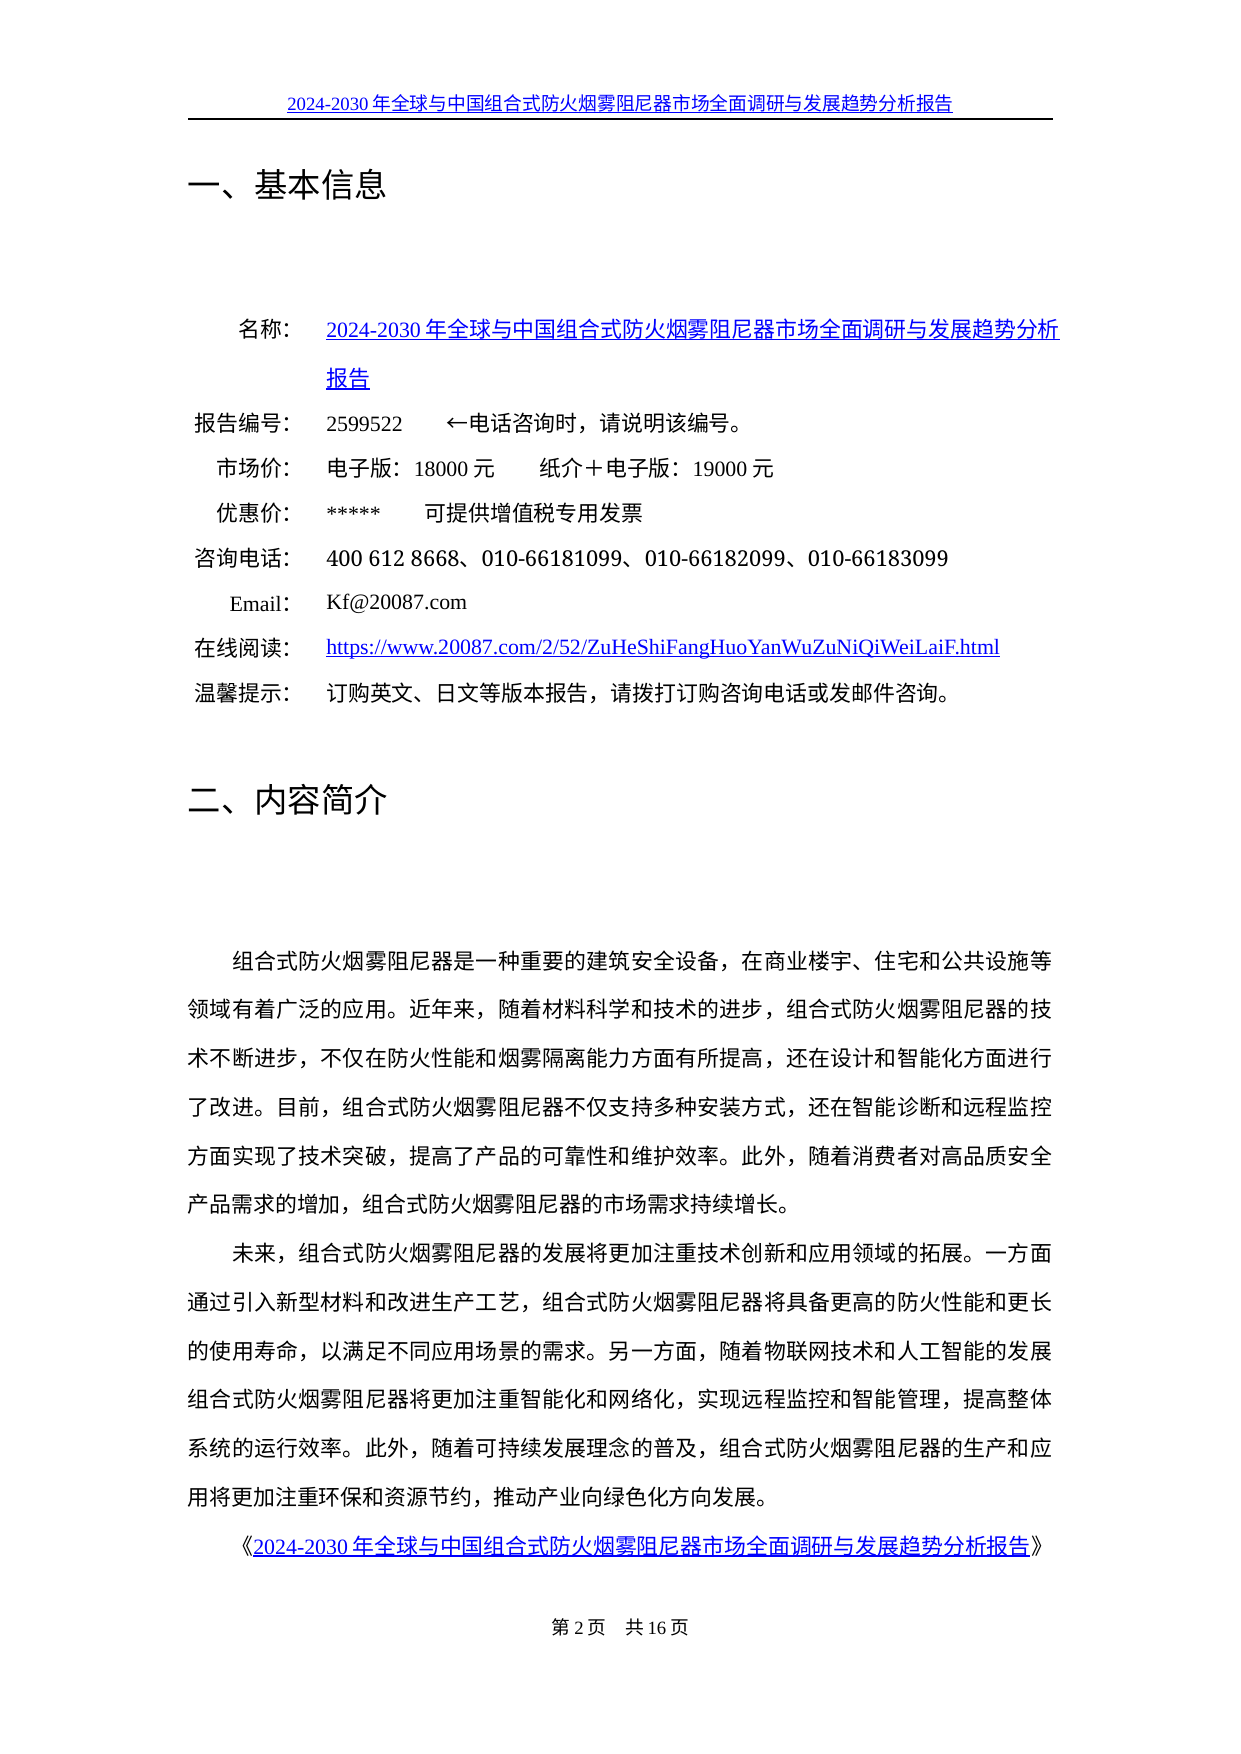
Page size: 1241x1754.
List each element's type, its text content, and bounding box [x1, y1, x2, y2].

table_header 2024-2030年全球与中国组合式防火烟雾阻尼器市场全面调研与发展趋势分析报告 [315, 312, 1073, 405]
table_cell 温馨提示： [167, 675, 315, 720]
table_cell Kf@20087.com [315, 585, 1073, 630]
table_cell 2599522 ←电话咨询时，请说明该编号。 [315, 405, 1073, 450]
table_cell 在线阅读： [167, 630, 315, 675]
table_cell 咨询电话： [167, 540, 315, 585]
table_cell Email： [167, 585, 315, 630]
table_cell 报告编号： [167, 405, 315, 450]
title 一、基本信息 [187, 150, 1053, 215]
table_cell 市场价： [167, 450, 315, 495]
table_cell 优惠价： [167, 495, 315, 540]
table_cell [315, 630, 1073, 675]
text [187, 943, 1053, 1561]
table_cell 电子版：18000 元 纸介＋电子版：19000 元 [315, 450, 1073, 495]
table_cell ***** 可提供增值税专用发票 [315, 495, 1073, 540]
table_header 名称： [167, 312, 315, 405]
table_cell 400 612 8668、010-66181099、010-66182099、010-66183099 [315, 540, 1073, 585]
title 二、内容简介 [187, 766, 1053, 831]
table_cell 订购英文、日文等版本报告，请拨打订购咨询电话或发邮件咨询。 [315, 675, 1073, 720]
